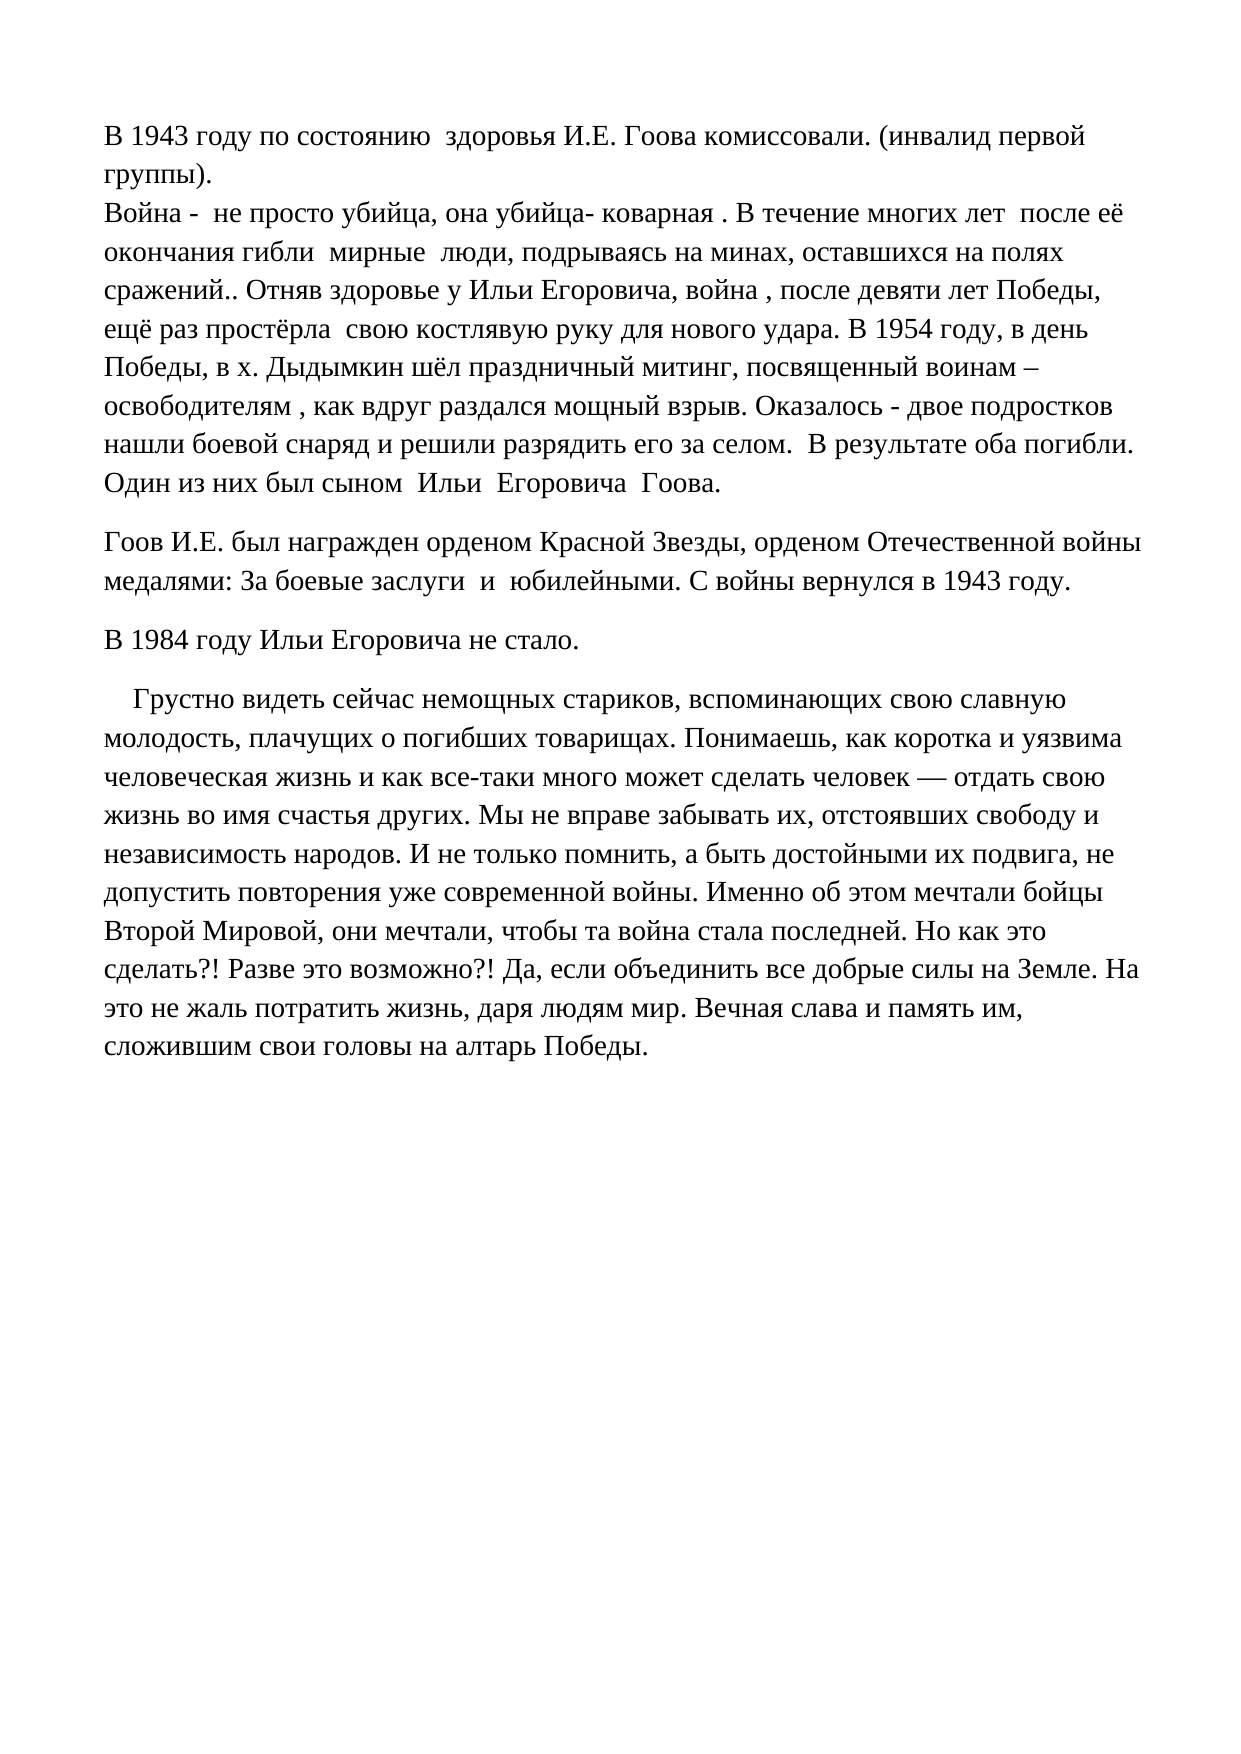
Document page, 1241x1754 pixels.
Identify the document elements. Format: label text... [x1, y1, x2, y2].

text Грустно видеть сейчас немощных стариков, вспоминающих свою славную молодость, плачущих о погибших товарищах. Понимаешь, как коротка и уязвима человеческая жизнь и как все-таки много может сделать человек — отдать свою жизнь во имя счастья других. Мы не вправе забывать их, отстоявших свободу и независимость народов. И не только помнить, а быть достойными их подвига, не допустить повторения уже современной войны. Именно об этом мечтали бойцы Второй Мировой, они мечтали, чтобы та война стала последней. Но как это сделать?! Разве это возможно?! Да, если объединить все добрые силы на Земле. На это не жаль потратить жизнь, даря людям мир. Вечная слава и память им, сложившим свои головы на алтарь Победы. [103, 682, 1152, 1062]
text В 1943 году по состоянию здоровья И.Е. Гоова комиссовали. (инвалид первой группы). Война - не просто убийца, она убийца- коварная . В течение многих лет после её окончания гибли мирные люди, подрываясь на минах, оставшихся на полях сражений.. Отняв здоровье у Ильи Егоровича, война , после девяти лет Победы, ещё раз простёрла свою костлявую руку для нового удара. В 1954 году, в день Победы, в х. Дыдымкин шёл праздничный митинг, посвященный воинам – освободителям , как вдруг раздался мощный взрыв. Оказалось - двое подростков нашли боевой снаряд и решили разрядить его за селом. В результате оба погибли. Один из них был сыном Ильи Егоровича Гоова. [103, 118, 1152, 498]
text В 1984 году Ильи Егоровича не стало. [103, 622, 1152, 656]
text Гоов И.Е. был награжден орденом Красной Звезды, орденом Отечественной войны медалями: За боевые заслуги и юбилейными. С войны вернулся в 1943 году. [103, 524, 1152, 596]
